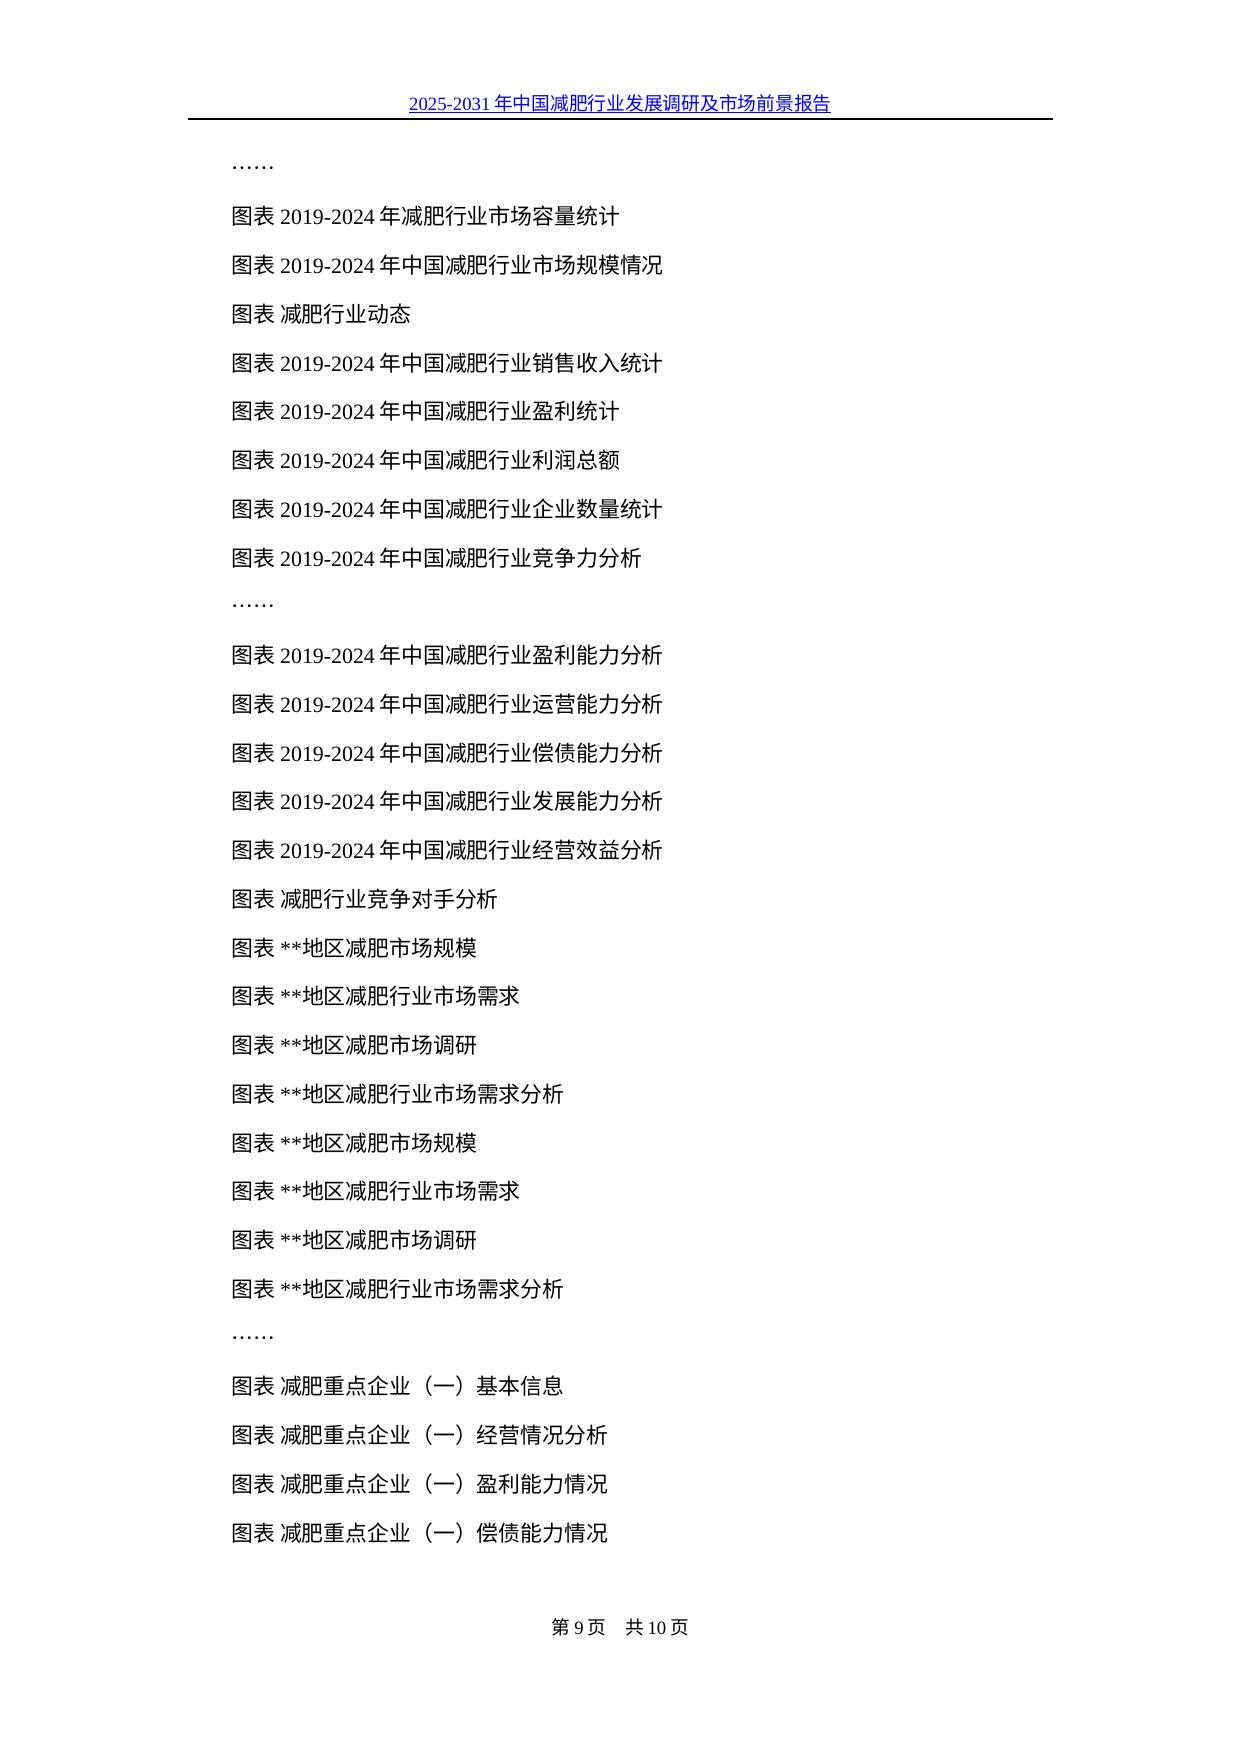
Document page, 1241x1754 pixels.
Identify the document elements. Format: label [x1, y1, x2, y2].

text [187, 150, 1053, 1548]
